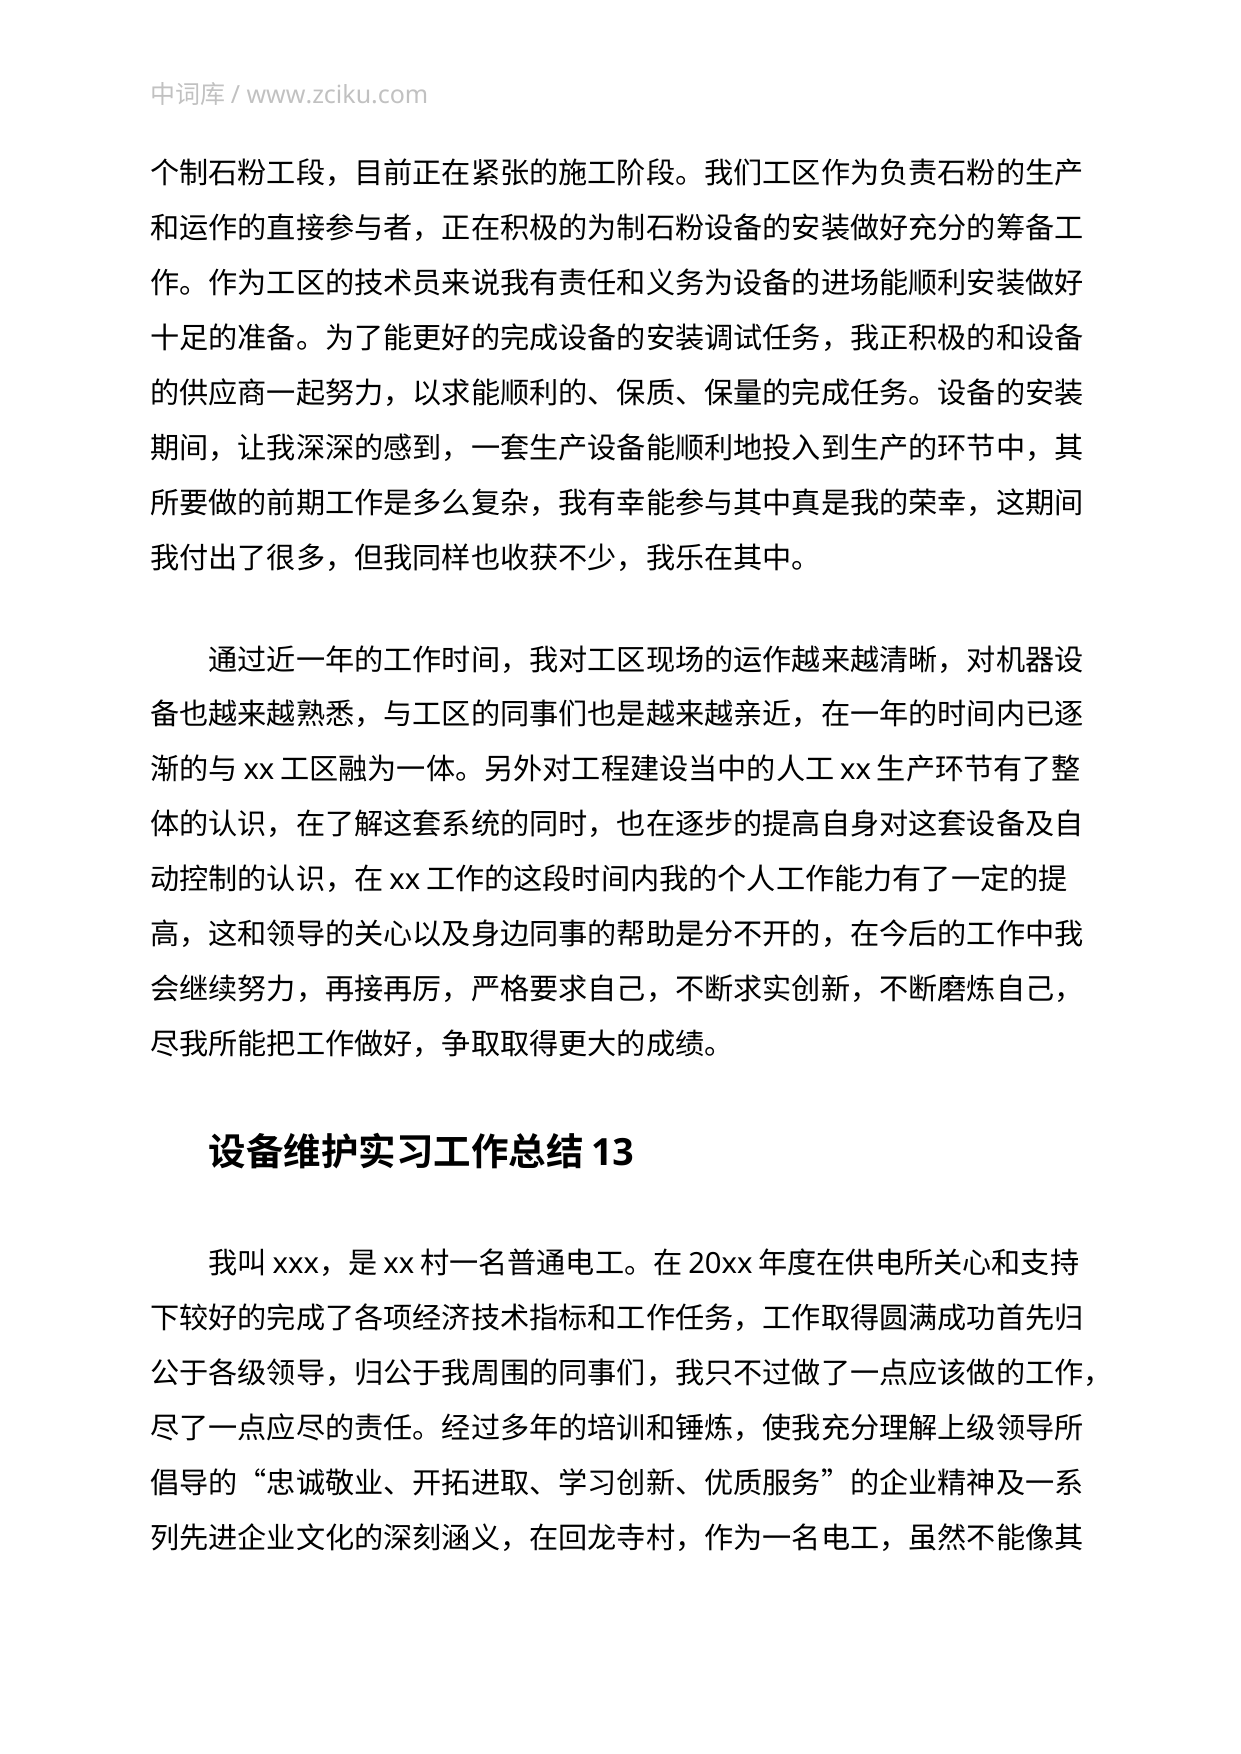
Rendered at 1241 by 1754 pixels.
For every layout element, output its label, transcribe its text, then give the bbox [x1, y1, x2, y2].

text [150, 150, 1090, 577]
text 通过近一年的工作时间，我对工区现场的运作越来越清晰，对机器设备也越来越熟悉，与工区的同事们也是越来越亲近，在一年的时间内已逐渐的与xx工区融为一体。另外对工程建设当中的人工xx生产环节有了整体的认识，在了解这套系统的同时，也在逐步的提高自身对这套设备及自动控制的认识，在xx工作的这段时间内我的个人工作能力有了一定的提高，这和领导的关心以及身边同事的帮助是分不开的，在今后的工作中我会继续努力，再接再厉，严格要求自己，不断求实创新，不断磨炼自己，尽我所能把工作做好，争取取得更大的成绩。 [150, 636, 1090, 1063]
text 设备维护实习工作总结13 [150, 1122, 1090, 1177]
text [150, 1240, 1090, 1557]
